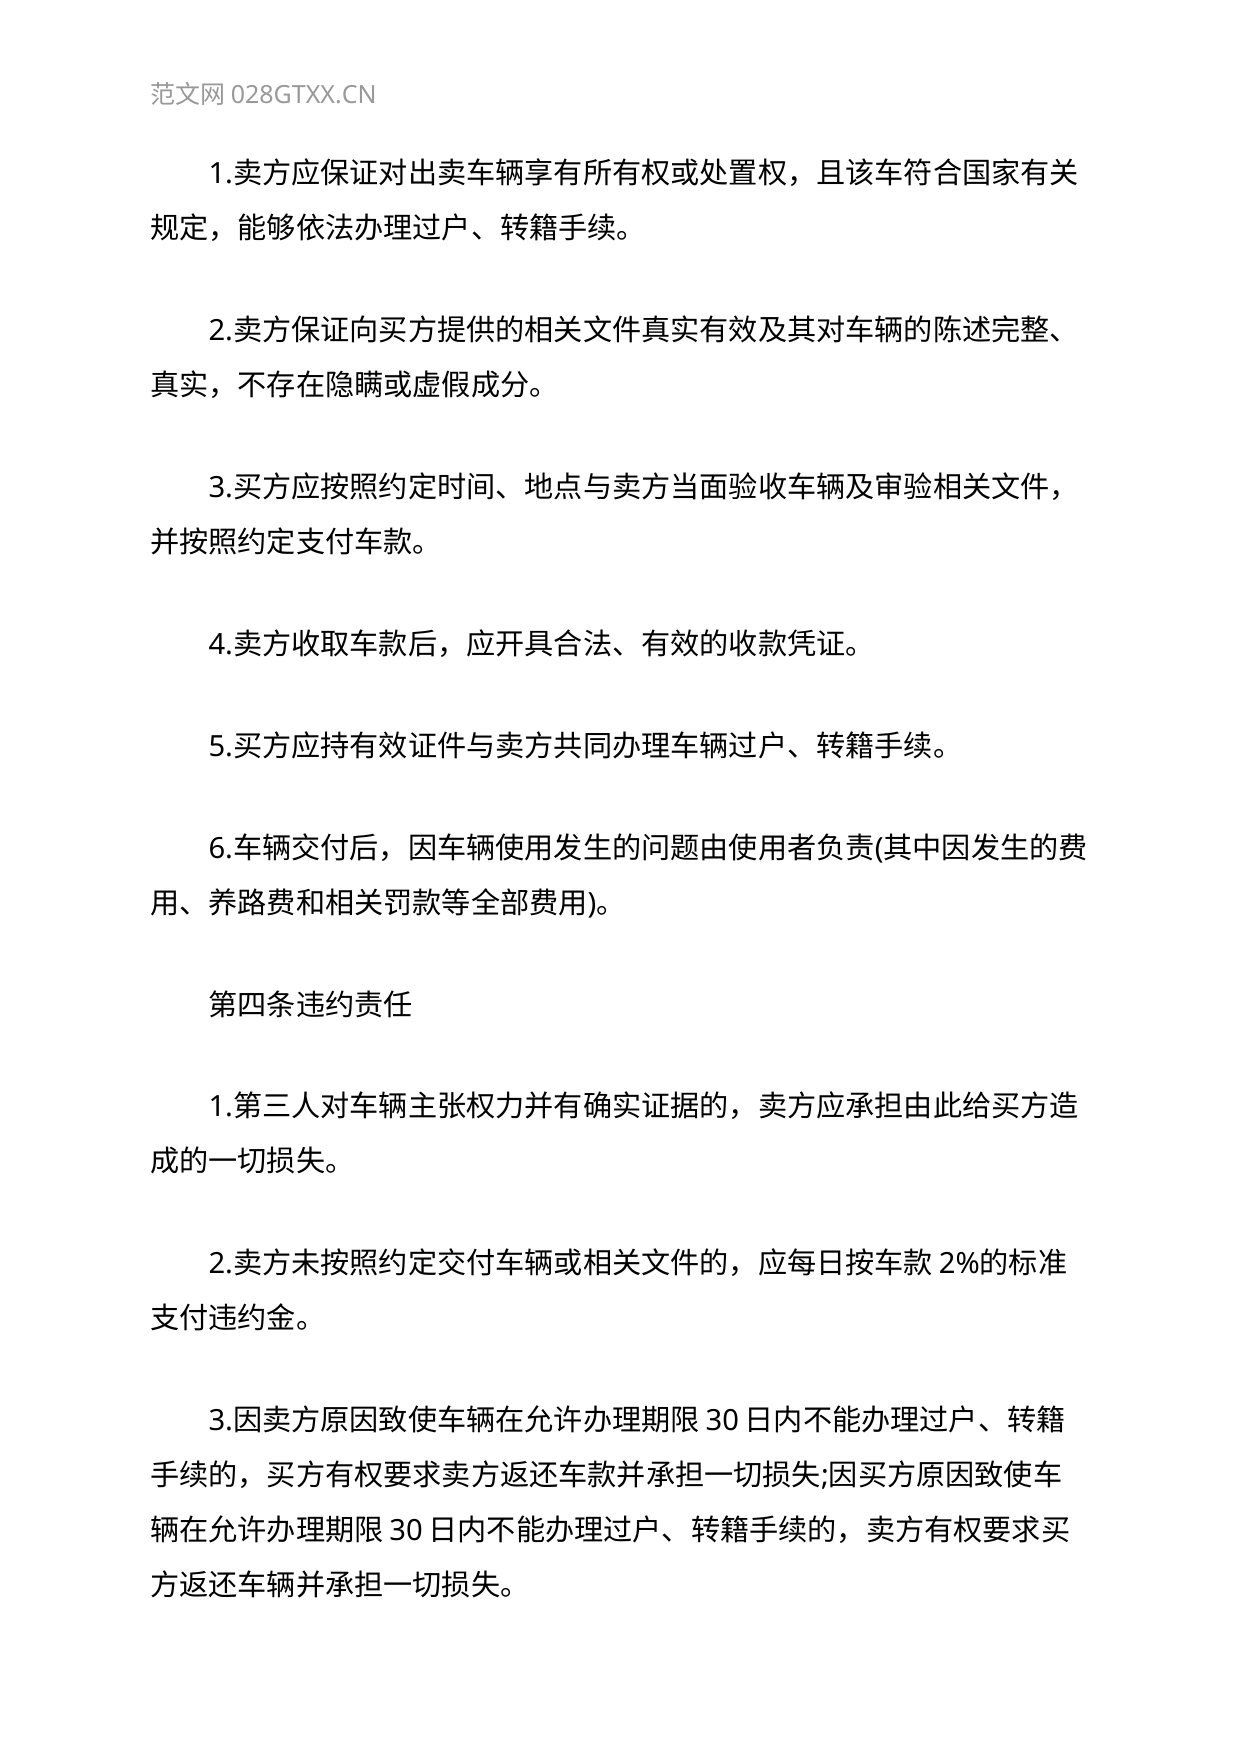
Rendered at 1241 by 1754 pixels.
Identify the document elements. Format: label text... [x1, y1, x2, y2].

text 2.卖方保证向买方提供的相关文件真实有效及其对车辆的陈述完整、真实，不存在隐瞒或虚假成分。 [150, 307, 1090, 404]
text 3.买方应按照约定时间、地点与卖方当面验收车辆及审验相关文件，并按照约定支付车款。 [150, 463, 1090, 561]
text 1.第三人对车辆主张权力并有确实证据的，卖方应承担由此给买方造成的一切损失。 [150, 1083, 1090, 1180]
text 2.卖方未按照约定交付车辆或相关文件的，应每日按车款2%的标准支付违约金。 [150, 1240, 1090, 1337]
text 4.卖方收取车款后，应开具合法、有效的收款凭证。 [150, 620, 1090, 663]
text 6.车辆交付后，因车辆使用发生的问题由使用者负责(其中因发生的费用、养路费和相关罚款等全部费用)。 [150, 824, 1090, 922]
text 5.买方应持有效证件与卖方共同办理车辆过户、转籍手续。 [150, 722, 1090, 765]
text 3.因卖方原因致使车辆在允许办理期限30日内不能办理过户、转籍手续的，买方有权要求卖方返还车款并承担一切损失;因买方原因致使车辆在允许办理期限30日内不能办理过户、转籍手续的，卖方有权要求买方返还车辆并承担一切损失。 [150, 1397, 1090, 1604]
text 第四条违约责任 [150, 981, 1090, 1023]
text 1.卖方应保证对出卖车辆享有所有权或处置权，且该车符合国家有关规定，能够依法办理过户、转籍手续。 [150, 150, 1090, 247]
